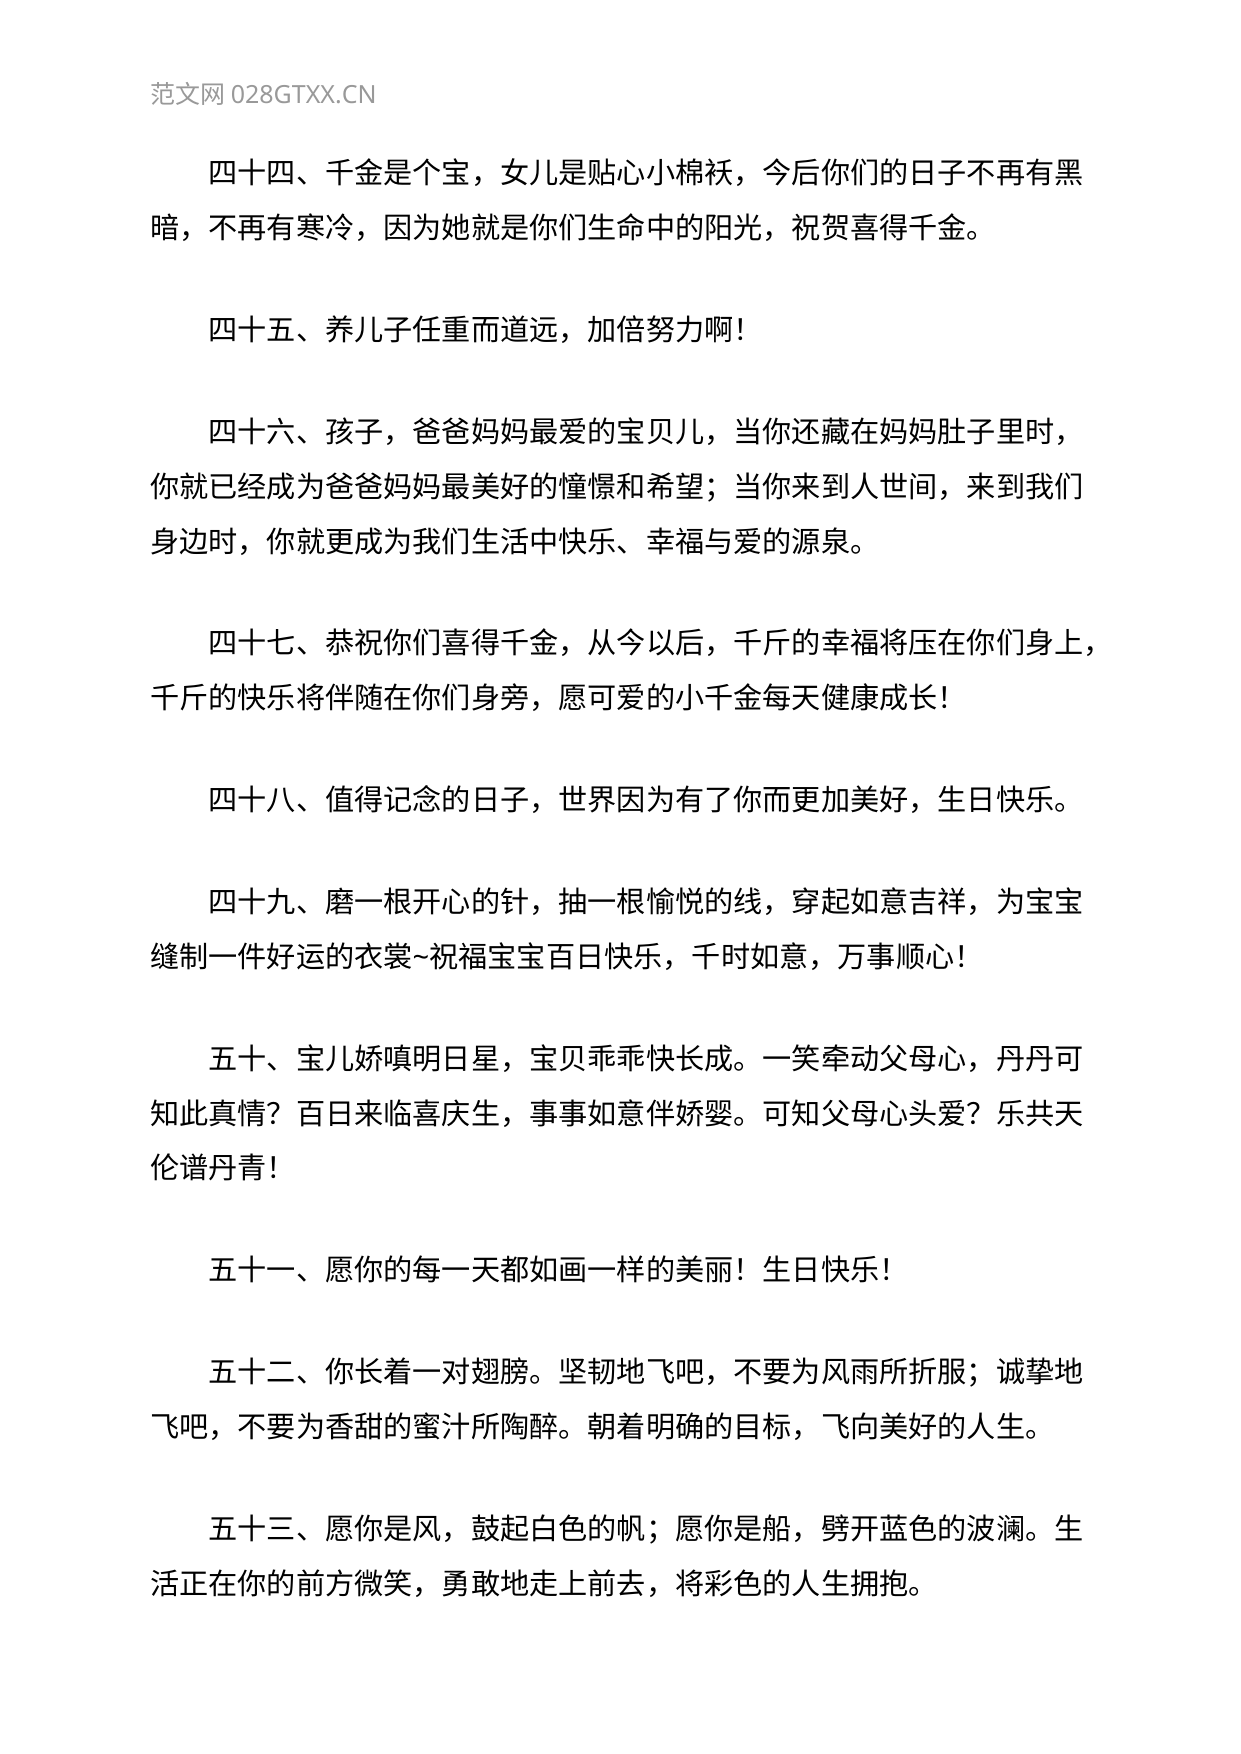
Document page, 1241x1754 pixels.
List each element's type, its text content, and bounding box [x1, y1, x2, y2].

text 五十三、愿你是风，鼓起白色的帆；愿你是船，劈开蓝色的波澜。生活正在你的前方微笑，勇敢地走上前去，将彩色的人生拥抱。 [150, 1505, 1090, 1602]
text 五十、宝儿娇嗔明日星，宝贝乖乖快长成。一笑牵动父母心，丹丹可知此真情？百日来临喜庆生，事事如意伴娇婴。可知父母心头爱？乐共天伦谱丹青！ [150, 1035, 1090, 1187]
text 四十五、养儿子任重而道远，加倍努力啊！ [150, 307, 1090, 349]
text 四十九、磨一根开心的针，抽一根愉悦的线，穿起如意吉祥，为宝宝缝制一件好运的衣裳~祝福宝宝百日快乐，千时如意，万事顺心！ [150, 878, 1090, 976]
text 四十七、恭祝你们喜得千金，从今以后，千斤的幸福将压在你们身上，千斤的快乐将伴随在你们身旁，愿可爱的小千金每天健康成长！ [150, 620, 1090, 717]
text 五十一、愿你的每一天都如画一样的美丽！生日快乐！ [150, 1247, 1090, 1289]
text 四十八、值得记念的日子，世界因为有了你而更加美好，生日快乐。 [150, 777, 1090, 819]
text 四十六、孩子，爸爸妈妈最爱的宝贝儿，当你还藏在妈妈肚子里时，你就已经成为爸爸妈妈最美好的憧憬和希望；当你来到人世间，来到我们身边时，你就更成为我们生活中快乐、幸福与爱的源泉。 [150, 408, 1090, 561]
text 五十二、你长着一对翅膀。坚韧地飞吧，不要为风雨所折服；诚挚地飞吧，不要为香甜的蜜汁所陶醉。朝着明确的目标，飞向美好的人生。 [150, 1349, 1090, 1446]
text 四十四、千金是个宝，女儿是贴心小棉袄，今后你们的日子不再有黑暗，不再有寒冷，因为她就是你们生命中的阳光，祝贺喜得千金。 [150, 150, 1090, 247]
